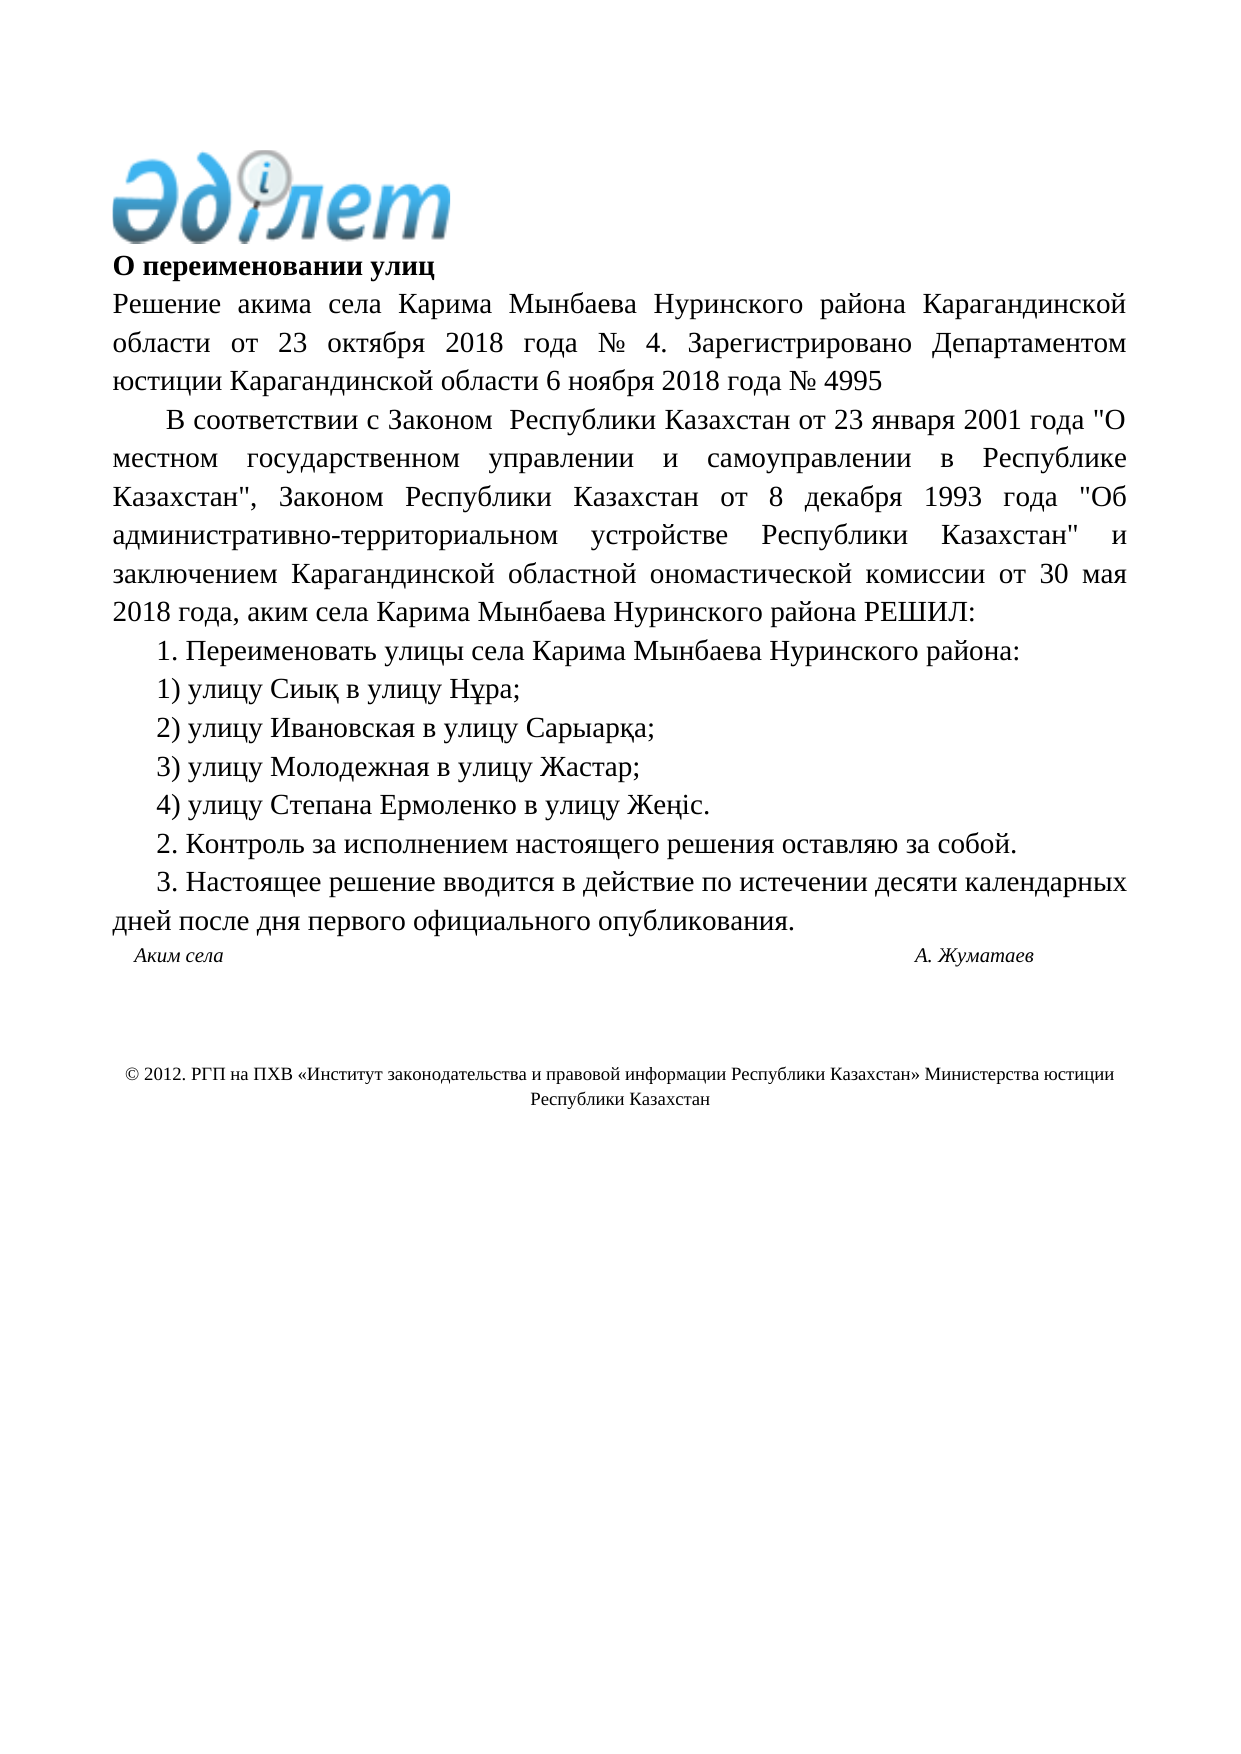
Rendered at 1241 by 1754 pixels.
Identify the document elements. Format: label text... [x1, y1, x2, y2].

text 3. Настоящее решение вводится в действие по истечении десяти календарных дней после дня первого официального опубликования. [112, 864, 1128, 936]
text 4) улицу Степана Ермоленко в улицу Жеңіс. [112, 787, 1128, 821]
text 2. Контроль за исполнением настоящего решения оставляю за собой. [112, 826, 1128, 859]
text 2) улицу Ивановская в улицу Сарыарқа; [112, 710, 1128, 744]
text 1. Переименовать улицы села Карима Мынбаева Нуринского района: [112, 633, 1128, 667]
text В соответствии с Законом Республики Казахстан от 23 января 2001 года "О местном государственном управлении и самоуправлении в Республике Казахстан", Законом Республики Казахстан от 8 декабря 1993 года "Об административно-территориальном устройстве Республики Казахстан" и заключением Карагандинской областной ономастической комиссии от 30 мая 2018 года, аким села Карима Мынбаева Нуринского района РЕШИЛ: [112, 402, 1128, 628]
picture [112, 150, 451, 244]
text Решение акима села Карима Мынбаева Нуринского района Карагандинской области от 23 октября 2018 года № 4. Зарегистрировано Департаментом юстиции Карагандинской области 6 ноября 2018 года № 4995 [112, 286, 1128, 397]
table_header Аким села [101, 941, 913, 972]
text 3) улицу Молодежная в улицу Жастар; [112, 749, 1128, 782]
text О переименовании улиц [112, 248, 1128, 281]
text 1) улицу Сиық в улицу Нұра; [112, 672, 1128, 705]
table_header А. Жуматаев [913, 941, 1240, 972]
text © 2012. РГП на ПХВ «Институт законодательства и правовой информации Республики Казахстан» Министерства юстиции Республики Казахстан [112, 1063, 1128, 1109]
